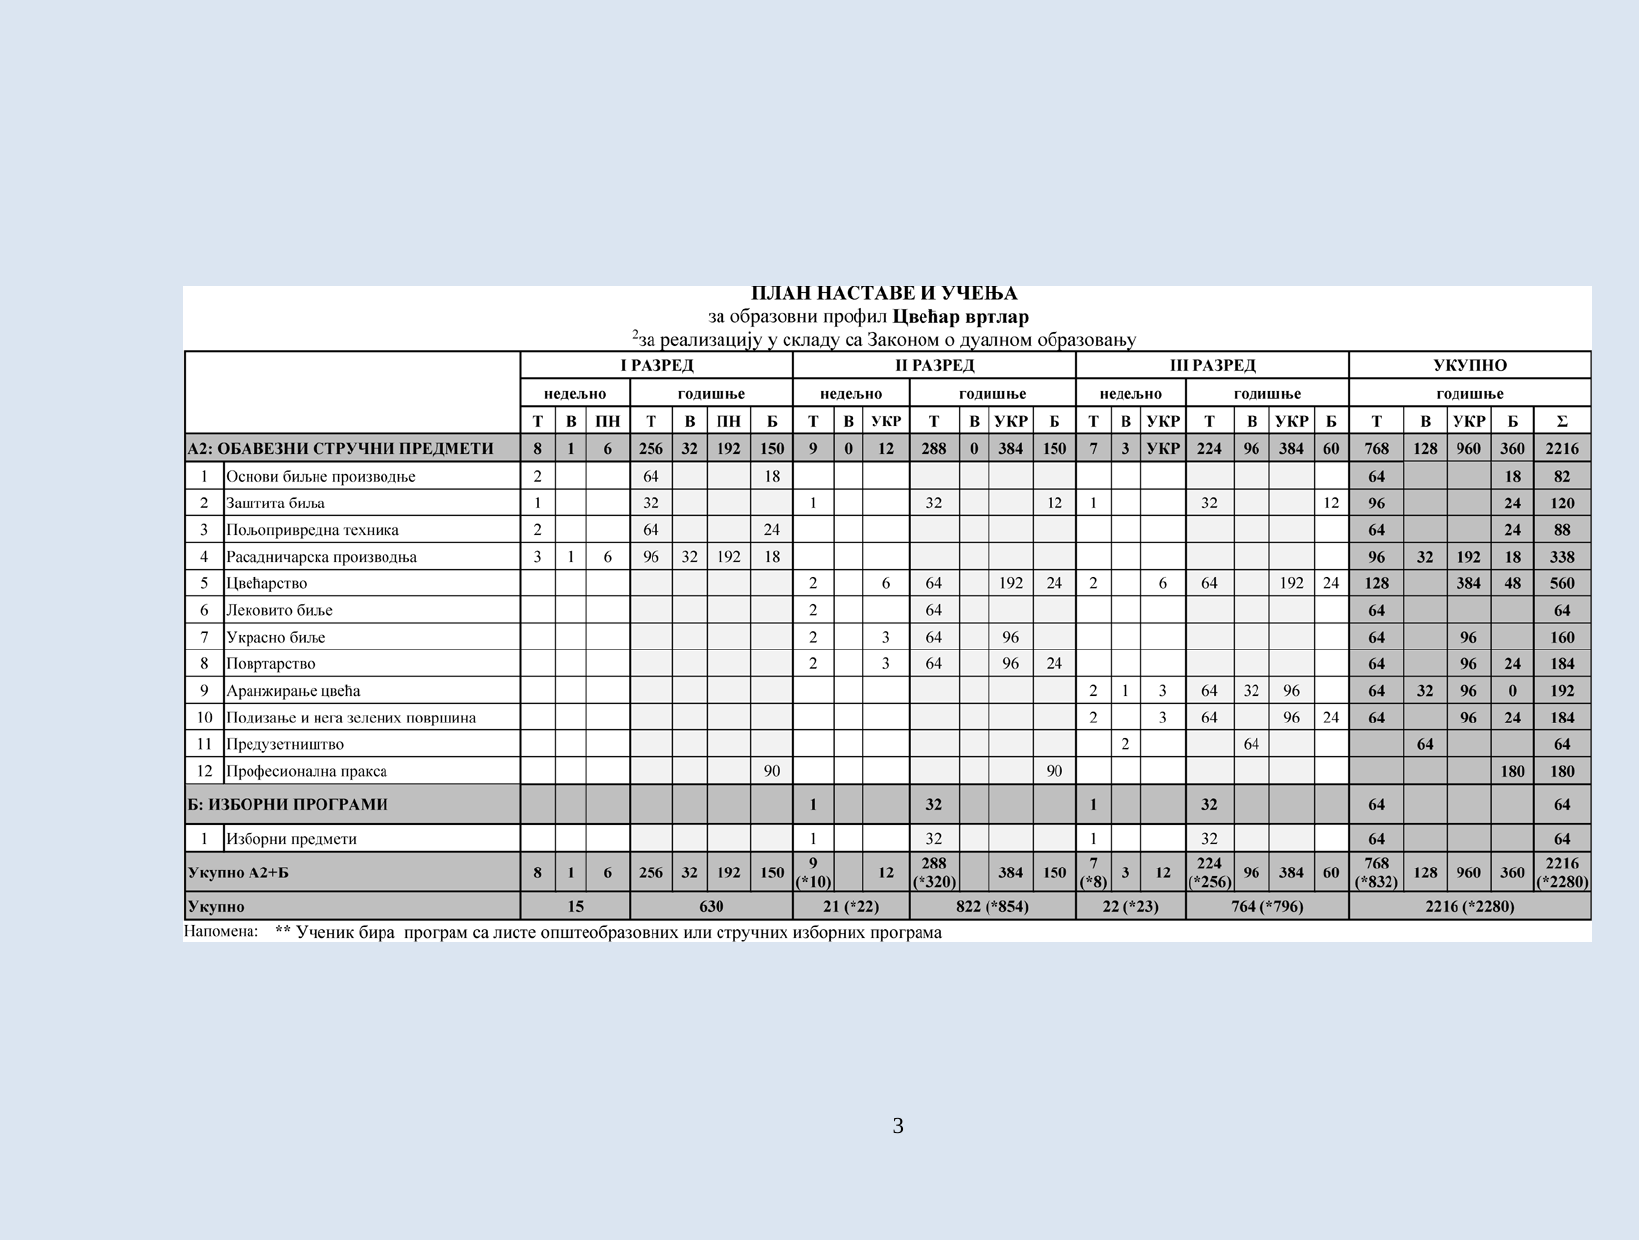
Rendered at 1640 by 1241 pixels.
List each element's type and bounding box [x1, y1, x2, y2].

picture [183, 286, 1592, 942]
